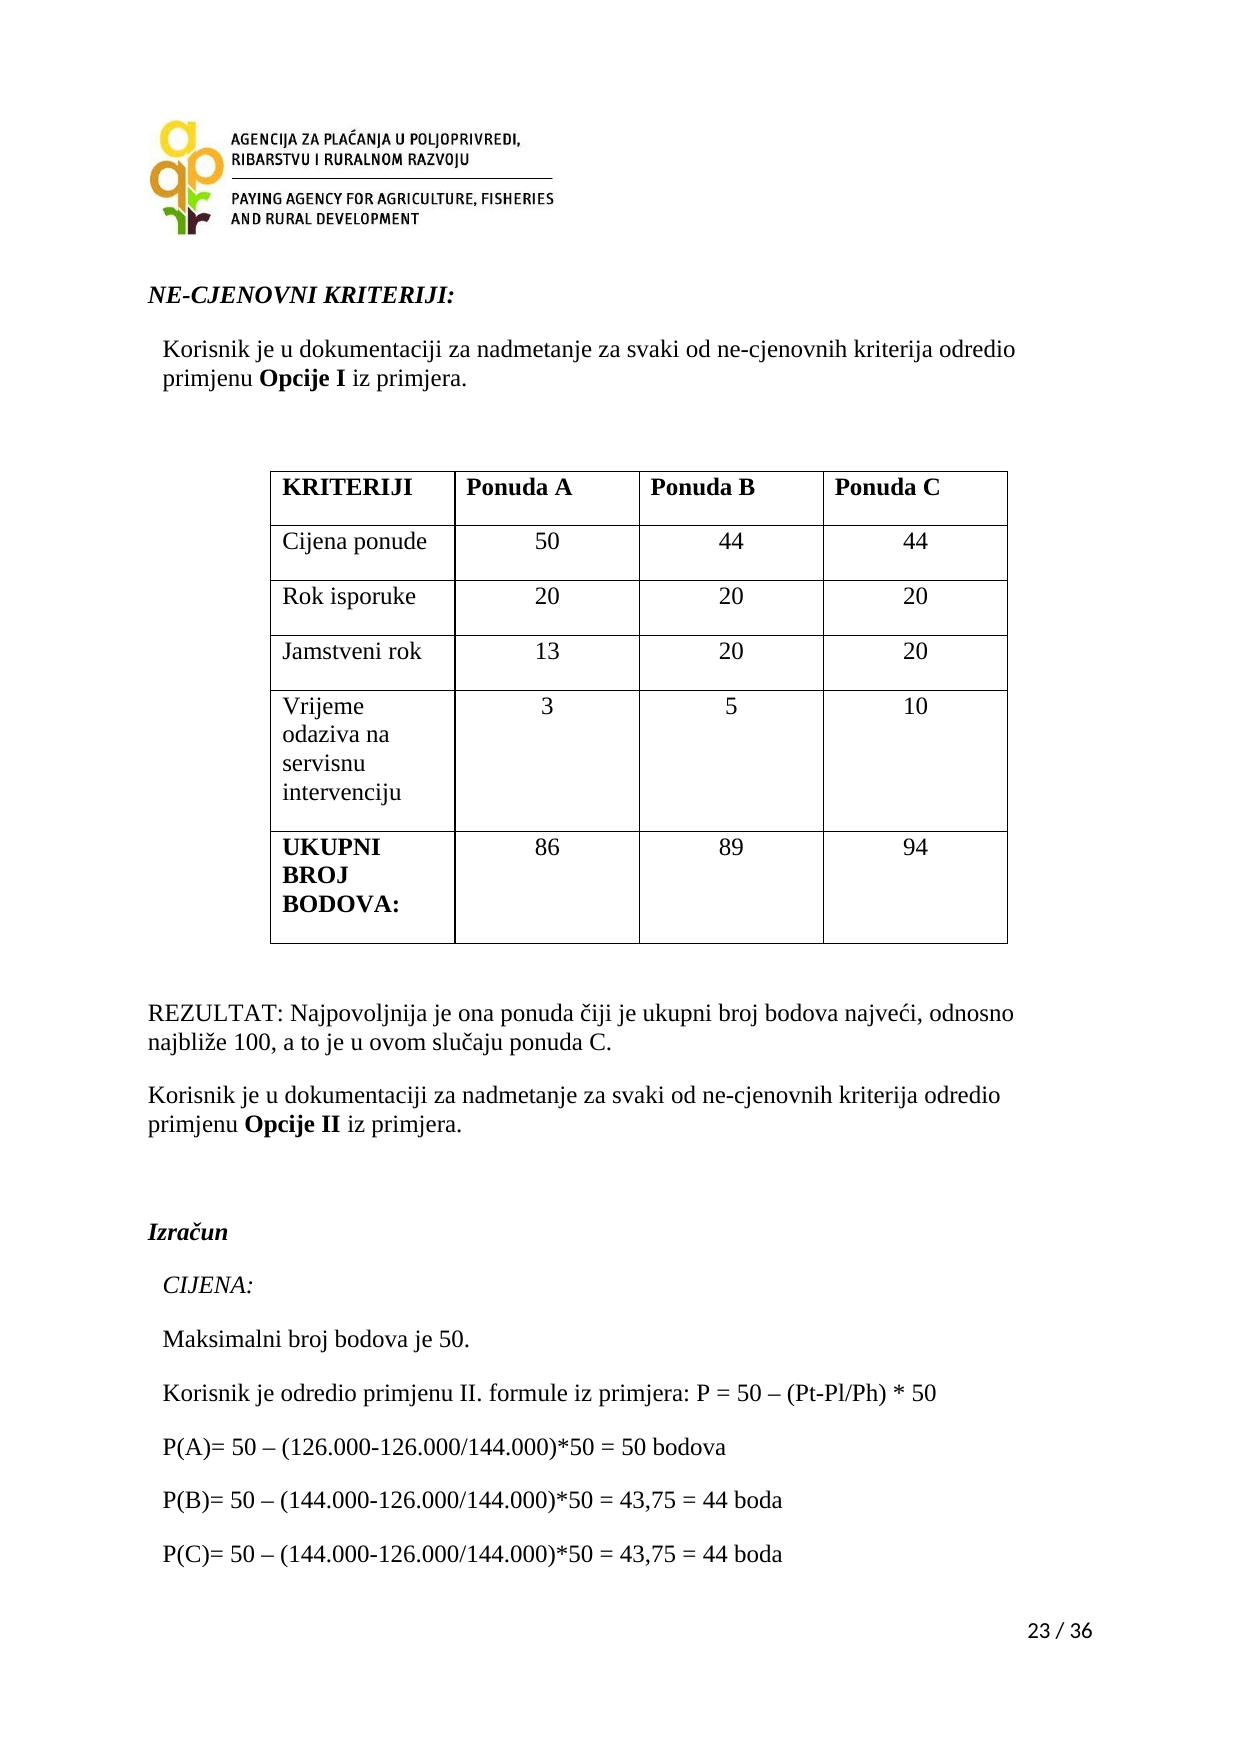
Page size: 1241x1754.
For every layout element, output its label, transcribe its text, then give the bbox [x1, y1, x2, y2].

text Korisnik je u dokumentaciji za nadmetanje za svaki od ne-cjenovnih kriterija odredio primjenu Opcije I iz primjera. [162, 334, 1093, 392]
table_cell 3 [456, 691, 639, 831]
table_cell 20 [640, 636, 823, 690]
table_cell 94 [824, 832, 1007, 943]
text Maksimalni broj bodova je 50. [162, 1324, 1093, 1353]
table_cell 20 [456, 581, 639, 635]
table_header Ponuda A [456, 472, 639, 525]
table_header KRITERIJI [271, 472, 454, 525]
text P(A)= 50 – (126.000-126.000/144.000)*50 = 50 bodova [162, 1432, 1093, 1460]
table_cell Rok isporuke [271, 581, 454, 635]
text REZULTAT: Najpovoljnija je ona ponuda čiji je ukupni broj bodova najveći, odnosno najbliže 100, a to je u ovom slučaju ponuda C. [148, 998, 1093, 1055]
table_cell 86 [456, 832, 639, 943]
table_cell 50 [456, 526, 639, 580]
table_cell 89 [640, 832, 823, 943]
table_cell 44 [824, 526, 1007, 580]
table_header Ponuda C [824, 472, 1007, 525]
text CIJENA: [162, 1270, 1093, 1299]
table_cell 20 [824, 581, 1007, 635]
table_cell 13 [456, 636, 639, 690]
text P(B)= 50 – (144.000-126.000/144.000)*50 = 43,75 = 44 boda [162, 1485, 1093, 1514]
table_cell 20 [824, 636, 1007, 690]
table_cell 10 [824, 691, 1007, 831]
text Izračun [148, 1217, 1093, 1245]
text Korisnik je odredio primjenu II. formule iz primjera: P = 50 – (Pt-Pl/Ph) * 50 [162, 1378, 1093, 1407]
text Korisnik je u dokumentaciji za nadmetanje za svaki od ne-cjenovnih kriterija odredio primjenu Opcije II iz primjera. [148, 1080, 1093, 1138]
table_cell 44 [640, 526, 823, 580]
table_cell Cijena ponude [271, 526, 454, 580]
table_cell 5 [640, 691, 823, 831]
table_cell 20 [640, 581, 823, 635]
table_cell Jamstveni rok [271, 636, 454, 690]
table_cell Vrijeme odaziva na servisnu intervenciju [271, 691, 454, 831]
picture [147, 118, 566, 237]
text P(C)= 50 – (144.000-126.000/144.000)*50 = 43,75 = 44 boda [162, 1539, 1093, 1568]
text NE-CJENOVNI KRITERIJI: [148, 281, 1093, 309]
table_header Ponuda B [640, 472, 823, 525]
table_cell UKUPNI BROJ BODOVA: [271, 832, 454, 943]
